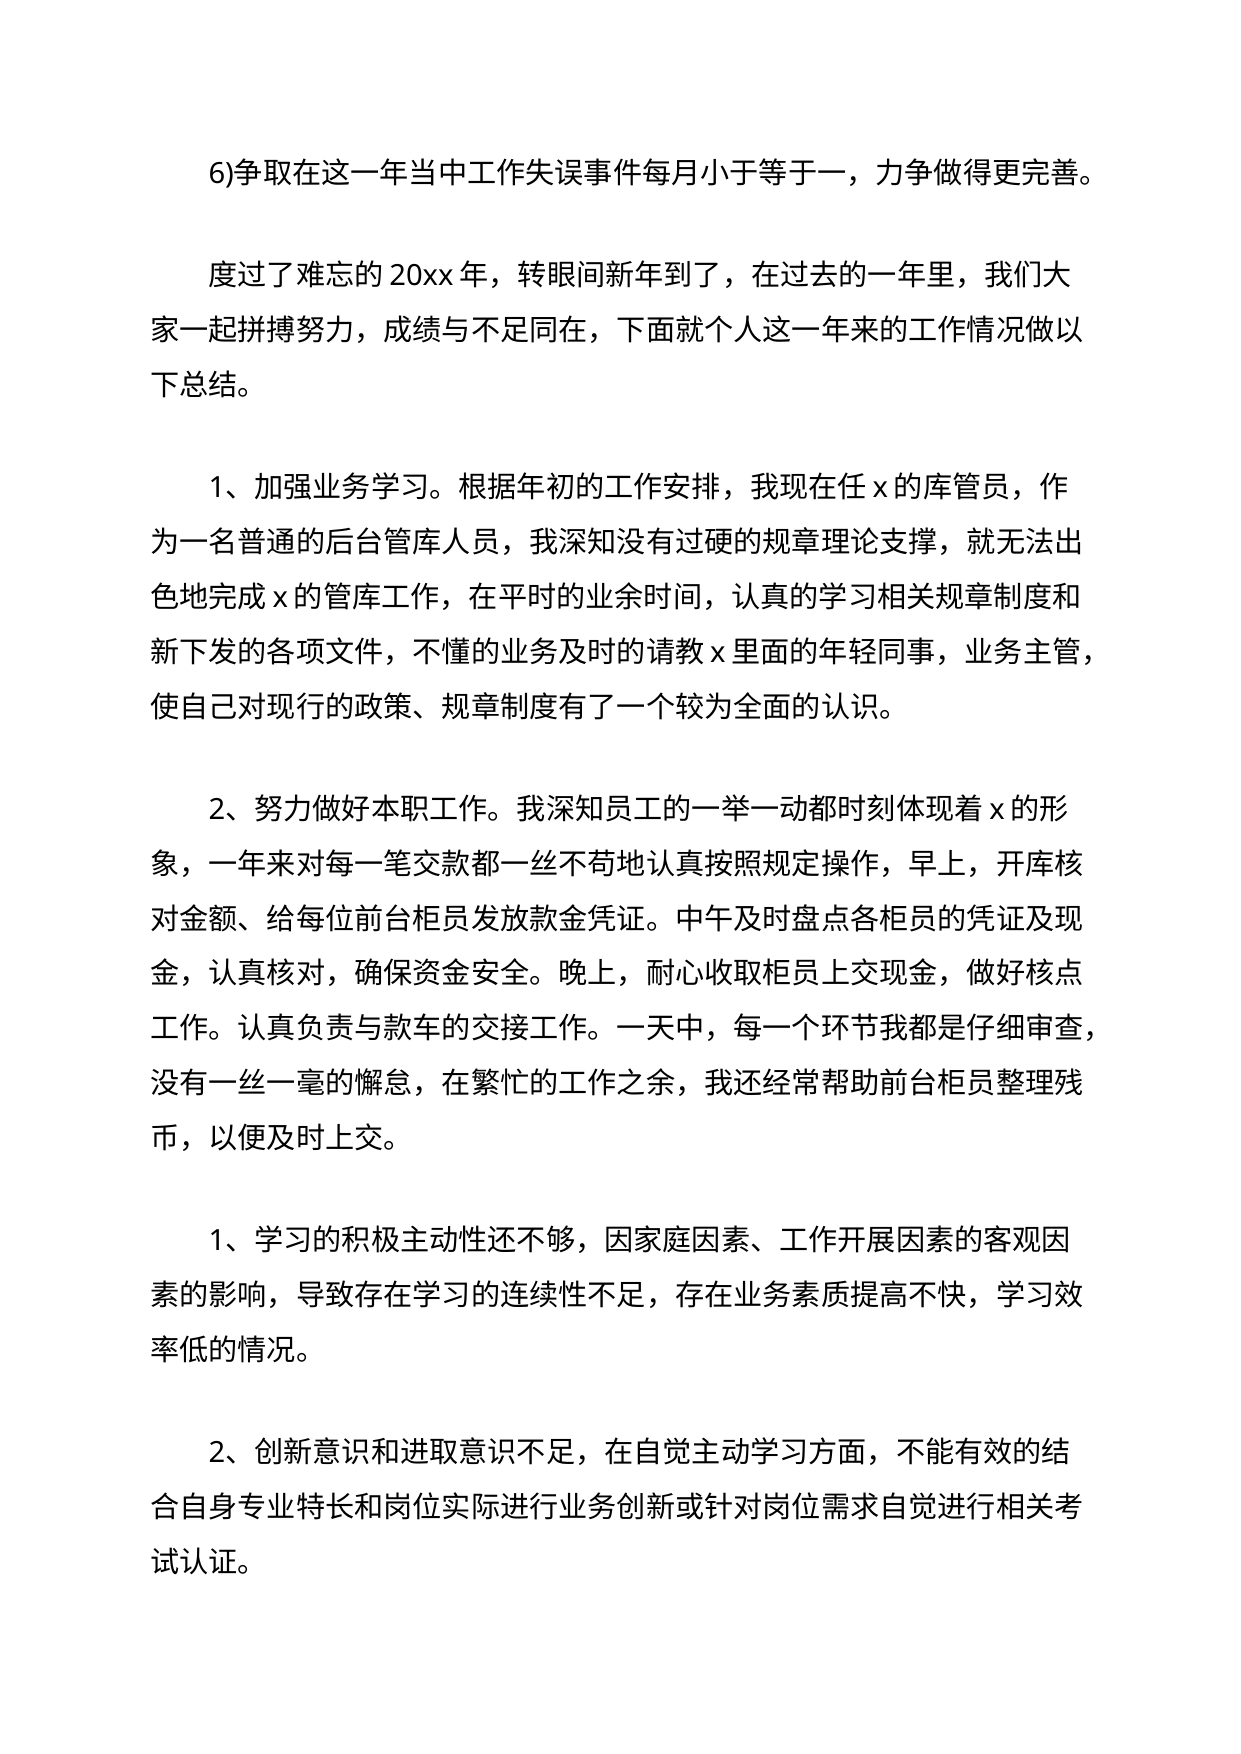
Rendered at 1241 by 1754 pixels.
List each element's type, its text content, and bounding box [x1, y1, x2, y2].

text 6)争取在这一年当中工作失误事件每月小于等于一，力争做得更完善。 [150, 150, 1090, 192]
text 2、努力做好本职工作。我深知员工的一举一动都时刻体现着x的形象，一年来对每一笔交款都一丝不苟地认真按照规定操作，早上，开库核对金额、给每位前台柜员发放款金凭证。中午及时盘点各柜员的凭证及现金，认真核对，确保资金安全。晚上，耐心收取柜员上交现金，做好核点工作。认真负责与款车的交接工作。一天中，每一个环节我都是仔细审查，没有一丝一毫的懈怠，在繁忙的工作之余，我还经常帮助前台柜员整理残币，以便及时上交。 [150, 785, 1090, 1157]
text 1、加强业务学习。根据年初的工作安排，我现在任x的库管员，作为一名普通的后台管库人员，我深知没有过硬的规章理论支撑，就无法出色地完成x的管库工作，在平时的业余时间，认真的学习相关规章制度和新下发的各项文件，不懂的业务及时的请教x里面的年轻同事，业务主管，使自己对现行的政策、规章制度有了一个较为全面的认识。 [150, 464, 1090, 726]
text 2、创新意识和进取意识不足，在自觉主动学习方面，不能有效的结合自身专业特长和岗位实际进行业务创新或针对岗位需求自觉进行相关考试认证。 [150, 1428, 1090, 1580]
text 1、学习的积极主动性还不够，因家庭因素、工作开展因素的客观因素的影响，导致存在学习的连续性不足，存在业务素质提高不快，学习效率低的情况。 [150, 1217, 1090, 1369]
text 度过了难忘的20xx年，转眼间新年到了，在过去的一年里，我们大家一起拼搏努力，成绩与不足同在，下面就个人这一年来的工作情况做以下总结。 [150, 252, 1090, 404]
